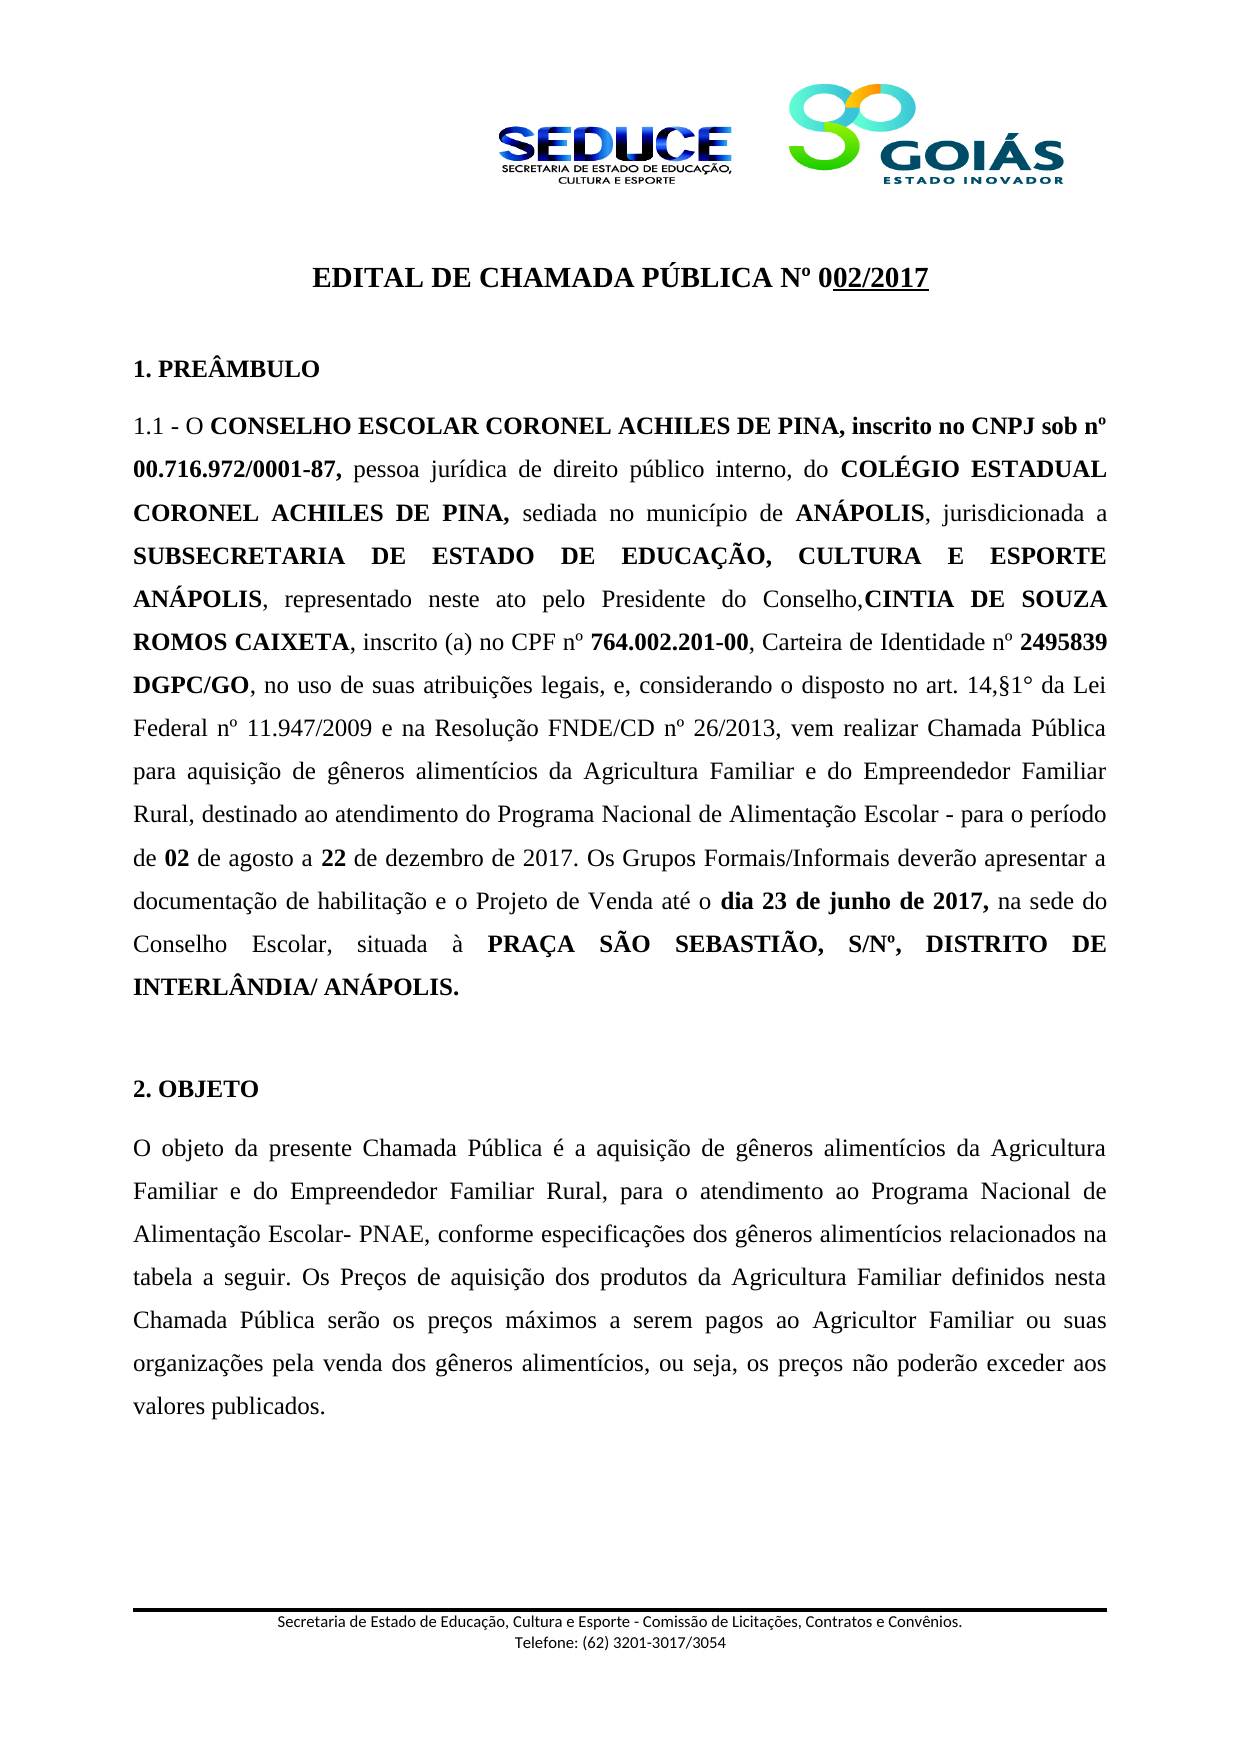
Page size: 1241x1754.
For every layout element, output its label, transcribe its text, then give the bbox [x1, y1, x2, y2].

text O objeto da presente Chamada Pública é a aquisição de gêneros alimentícios da Agricultura Familiar e do Empreendedor Familiar Rural, para o atendimento ao Programa Nacional de Alimentação Escolar- PNAE, conforme especificações dos gêneros alimentícios relacionados na tabela a seguir. Os Preços de aquisição dos produtos da Agricultura Familiar definidos nesta Chamada Pública serão os preços máximos a serem pagos ao Agricultor Familiar ou suas organizações pela venda dos gêneros alimentícios, ou seja, os preços não poderão exceder aos valores publicados. [133, 1133, 1107, 1420]
picture [477, 73, 1108, 212]
text EDITAL DE CHAMADA PÚBLICA Nº 002/2017 [133, 260, 1107, 294]
text 1. PREÂMBULO [133, 354, 1107, 383]
text 1.1 - O CONSELHO ESCOLAR CORONEL ACHILES DE PINA, inscrito no CNPJ sob nº 00.716.972/0001-87, pessoa jurídica de direito público interno, do COLÉGIO ESTADUAL CORONEL ACHILES DE PINA, sediada no município de ANÁPOLIS, jurisdicionada a SUBSECRETARIA DE ESTADO DE EDUCAÇÃO, CULTURA E ESPORTE ANÁPOLIS, representado neste ato pelo Presidente do Conselho,CINTIA DE SOUZA ROMOS CAIXETA, inscrito (a) no CPF nº 764.002.201-00, Carteira de Identidade nº 2495839 DGPC/GO, no uso de suas atribuições legais, e, considerando o disposto no art. 14,§1° da Lei Federal nº 11.947/2009 e na Resolução FNDE/CD nº 26/2013, vem realizar Chamada Pública para aquisição de gêneros alimentícios da Agricultura Familiar e do Empreendedor Familiar Rural, destinado ao atendimento do Programa Nacional de Alimentação Escolar - para o período de 02 de agosto a 22 de dezembro de 2017. Os Grupos Formais/Informais deverão apresentar a documentação de habilitação e o Projeto de Venda até o dia 23 de junho de 2017, na sede do Conselho Escolar, situada à PRAÇA SÃO SEBASTIÃO, S/Nº, DISTRITO DE INTERLÂNDIA/ ANÁPOLIS. [133, 411, 1107, 1001]
text 2. OBJETO [133, 1074, 1107, 1103]
